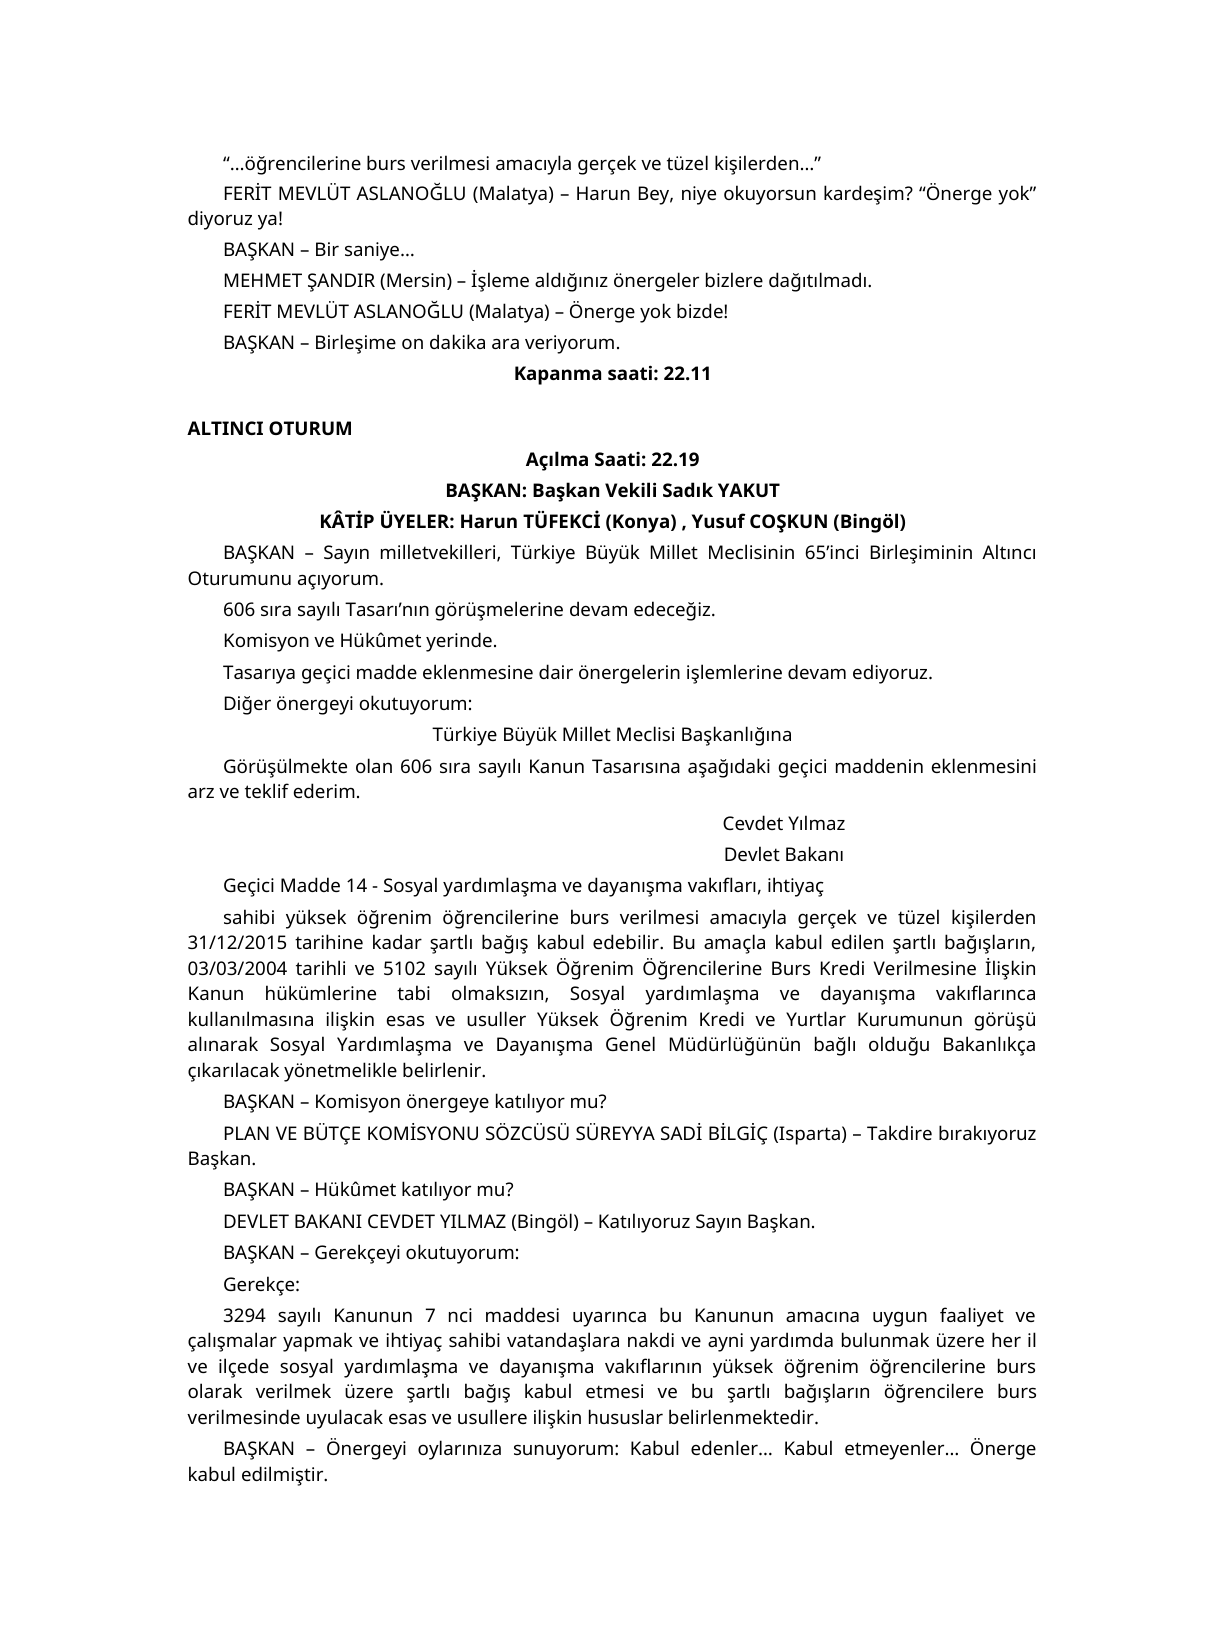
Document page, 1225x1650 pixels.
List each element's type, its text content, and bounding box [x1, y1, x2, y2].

text FERİT MEVLÜT ASLANOĞLU (Malatya) – Harun Bey, niye okuyorsun kardeşim? “Önerge yok” diyoruz ya! [187, 181, 1037, 231]
text BAŞKAN – Sayın milletvekilleri, Türkiye Büyük Millet Meclisinin 65’inci Birleşiminin Altıncı Oturumunu açıyorum. [187, 539, 1037, 590]
text BAŞKAN: Başkan Vekili Sadık YAKUT [187, 477, 1037, 502]
text Cevdet Yılmaz [187, 810, 1037, 835]
text BAŞKAN – Komisyon önergeye katılıyor mu? [187, 1088, 1037, 1114]
text sahibi yüksek öğrenim öğrencilerine burs verilmesi amacıyla gerçek ve tüzel kişilerden 31/12/2015 tarihine kadar şartlı bağış kabul edebilir. Bu amaçla kabul edilen şartlı bağışların, 03/03/2004 tarihli ve 5102 sayılı Yüksek Öğrenim Öğrencilerine Burs Kredi Verilmesine İlişkin Kanun hükümlerine tabi olmaksızın, Sosyal yardımlaşma ve dayanışma vakıflarınca kullanılmasına ilişkin esas ve usuller Yüksek Öğrenim Kredi ve Yurtlar Kurumunun görüşü alınarak Sosyal Yardımlaşma ve Dayanışma Genel Müdürlüğünün bağlı olduğu Bakanlıkça çıkarılacak yönetmelikle belirlenir. [187, 904, 1037, 1082]
text Komisyon ve Hükûmet yerinde. [187, 627, 1037, 653]
text Görüşülmekte olan 606 sıra sayılı Kanun Tasarısına aşağıdaki geçici maddenin eklenmesini arz ve teklif ederim. [187, 753, 1037, 804]
text BAŞKAN – Bir saniye… [187, 237, 1037, 262]
text Gerekçe: [187, 1271, 1037, 1296]
text ALTINCI OTURUM [187, 391, 1037, 441]
text Tasarıya geçici madde eklenmesine dair önergelerin işlemlerine devam ediyoruz. [187, 659, 1037, 684]
text Diğer önergeyi okutuyorum: [187, 690, 1037, 716]
text BAŞKAN – Hükûmet katılıyor mu? [187, 1176, 1037, 1202]
text Geçici Madde 14 - Sosyal yardımlaşma ve dayanışma vakıfları, ihtiyaç [187, 872, 1037, 898]
text BAŞKAN – Gerekçeyi okutuyorum: [187, 1239, 1037, 1265]
text Türkiye Büyük Millet Meclisi Başkanlığına [187, 721, 1037, 747]
text PLAN VE BÜTÇE KOMİSYONU SÖZCÜSÜ SÜREYYA SADİ BİLGİÇ (Isparta) – Takdire bırakıyoruz Başkan. [187, 1119, 1037, 1171]
text 3294 sayılı Kanunun 7 nci maddesi uyarınca bu Kanunun amacına uygun faaliyet ve çalışmalar yapmak ve ihtiyaç sahibi vatandaşlara nakdi ve ayni yardımda bulunmak üzere her il ve ilçede sosyal yardımlaşma ve dayanışma vakıflarının yüksek öğrenim öğrencilerine burs olarak verilmek üzere şartlı bağış kabul etmesi ve bu şartlı bağışların öğrencilere burs verilmesinde uyulacak esas ve usullere ilişkin hususlar belirlenmektedir. [187, 1302, 1037, 1429]
text KÂTİP ÜYELER: Harun TÜFEKCİ (Konya) , Yusuf COŞKUN (Bingöl) [187, 508, 1037, 533]
text Devlet Bakanı [187, 841, 1037, 867]
text BAŞKAN – Önergeyi oylarınıza sunuyorum: Kabul edenler… Kabul etmeyenler… Önerge kabul edilmiştir. [187, 1435, 1037, 1486]
text BAŞKAN – Birleşime on dakika ara veriyorum. [187, 329, 1037, 354]
text MEHMET ŞANDIR (Mersin) – İşleme aldığınız önergeler bizlere dağıtılmadı. [187, 267, 1037, 292]
text 606 sıra sayılı Tasarı’nın görüşmelerine devam edeceğiz. [187, 596, 1037, 622]
text DEVLET BAKANI CEVDET YILMAZ (Bingöl) – Katılıyoruz Sayın Başkan. [187, 1208, 1037, 1233]
text Açılma Saati: 22.19 [187, 447, 1037, 472]
text Kapanma saati: 22.11 [187, 360, 1037, 385]
text FERİT MEVLÜT ASLANOĞLU (Malatya) – Önerge yok bizde! [187, 298, 1037, 323]
text “…öğrencilerine burs verilmesi amacıyla gerçek ve tüzel kişilerden…” [187, 150, 1037, 175]
